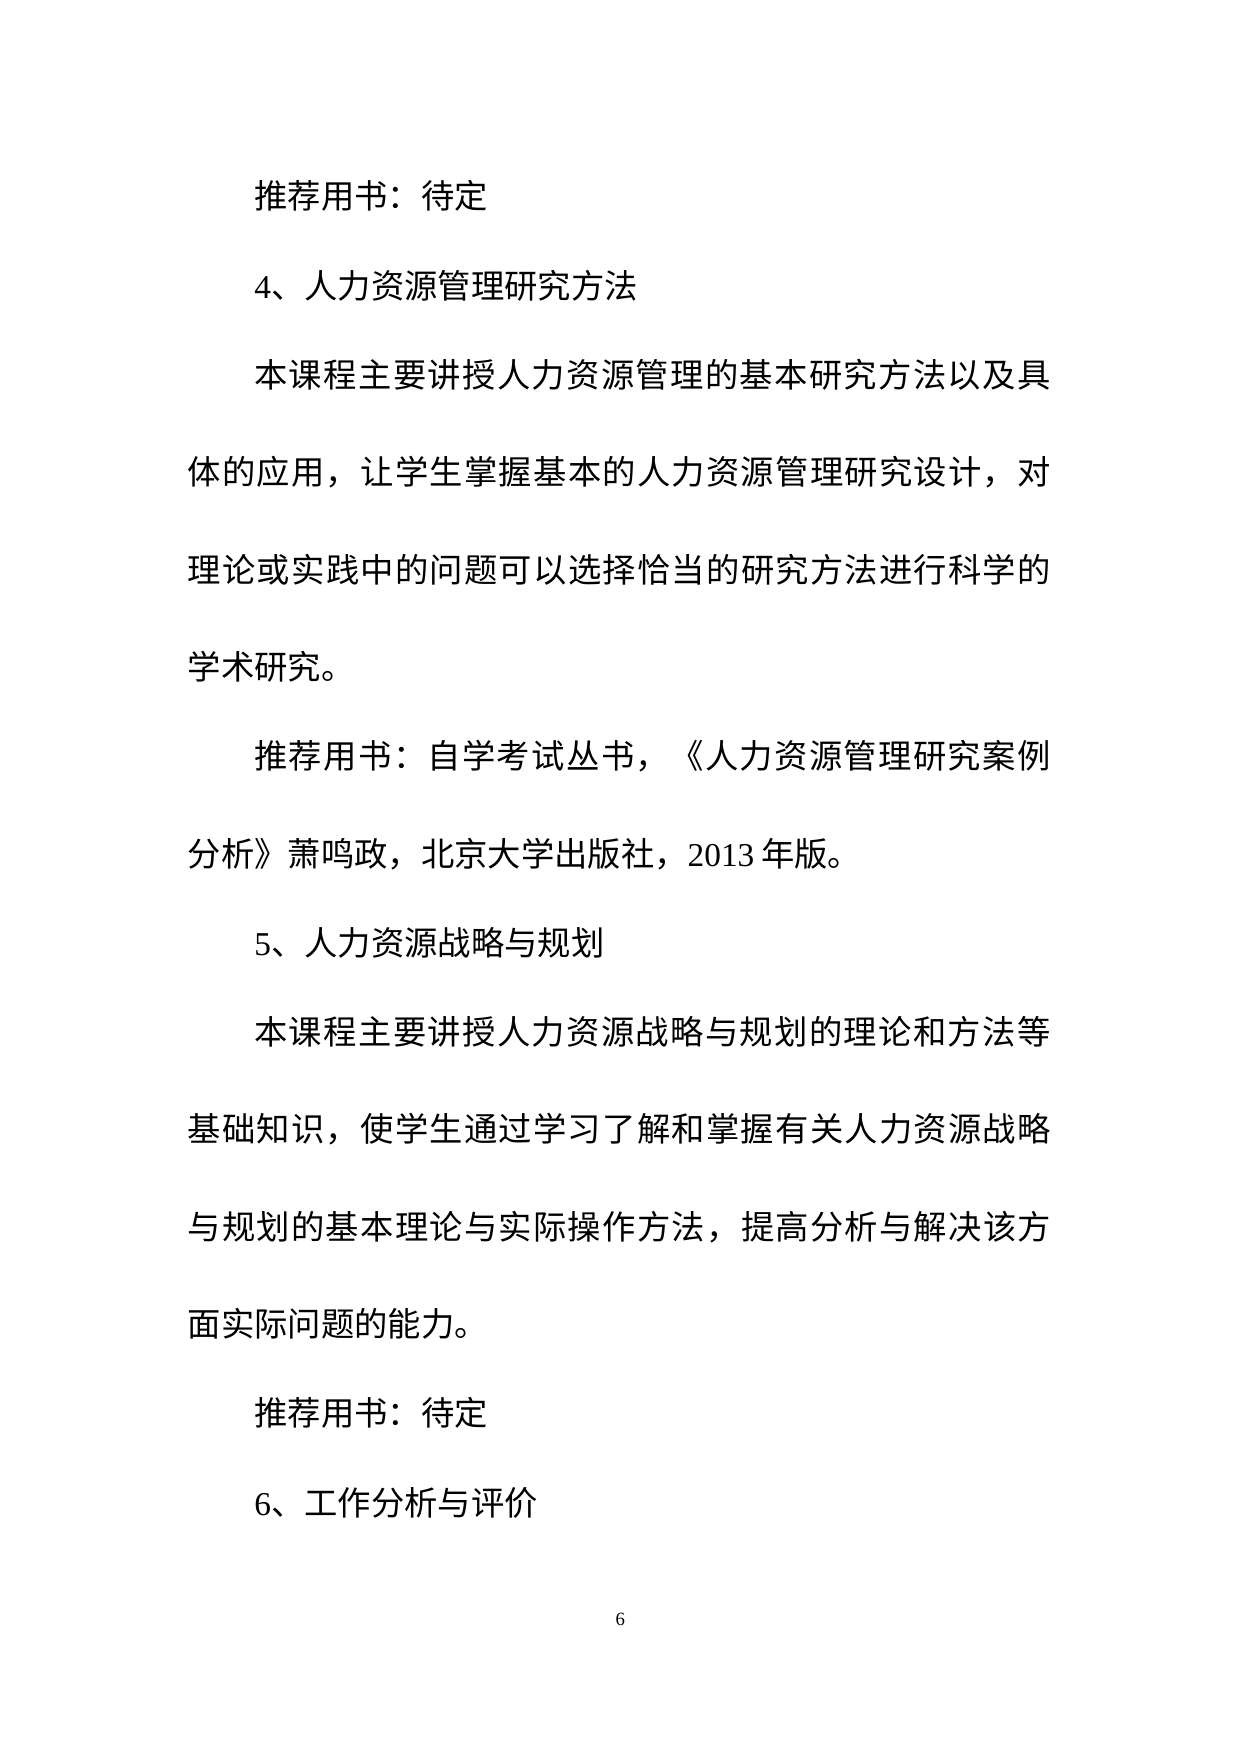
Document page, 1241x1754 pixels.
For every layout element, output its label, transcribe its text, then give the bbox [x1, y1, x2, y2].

text 本课程主要讲授人力资源管理的基本研究方法以及具体的应用，让学生掌握基本的人力资源管理研究设计，对理论或实践中的问题可以选择恰当的研究方法进行科学的学术研究。 [187, 340, 1053, 698]
text 推荐用书：待定 [187, 1379, 1053, 1444]
text 推荐用书：自学考试丛书，《人力资源管理研究案例分析》萧鸣政，北京大学出版社，2013年版。 [187, 722, 1053, 884]
text 4、人力资源管理研究方法 [187, 251, 1053, 316]
text 推荐用书：待定 [187, 162, 1053, 227]
text 本课程主要讲授人力资源战略与规划的理论和方法等基础知识，使学生通过学习了解和掌握有关人力资源战略与规划的基本理论与实际操作方法，提高分析与解决该方面实际问题的能力。 [187, 997, 1053, 1355]
text 6、工作分析与评价 [187, 1468, 1053, 1533]
text 5、人力资源战略与规划 [187, 908, 1053, 973]
